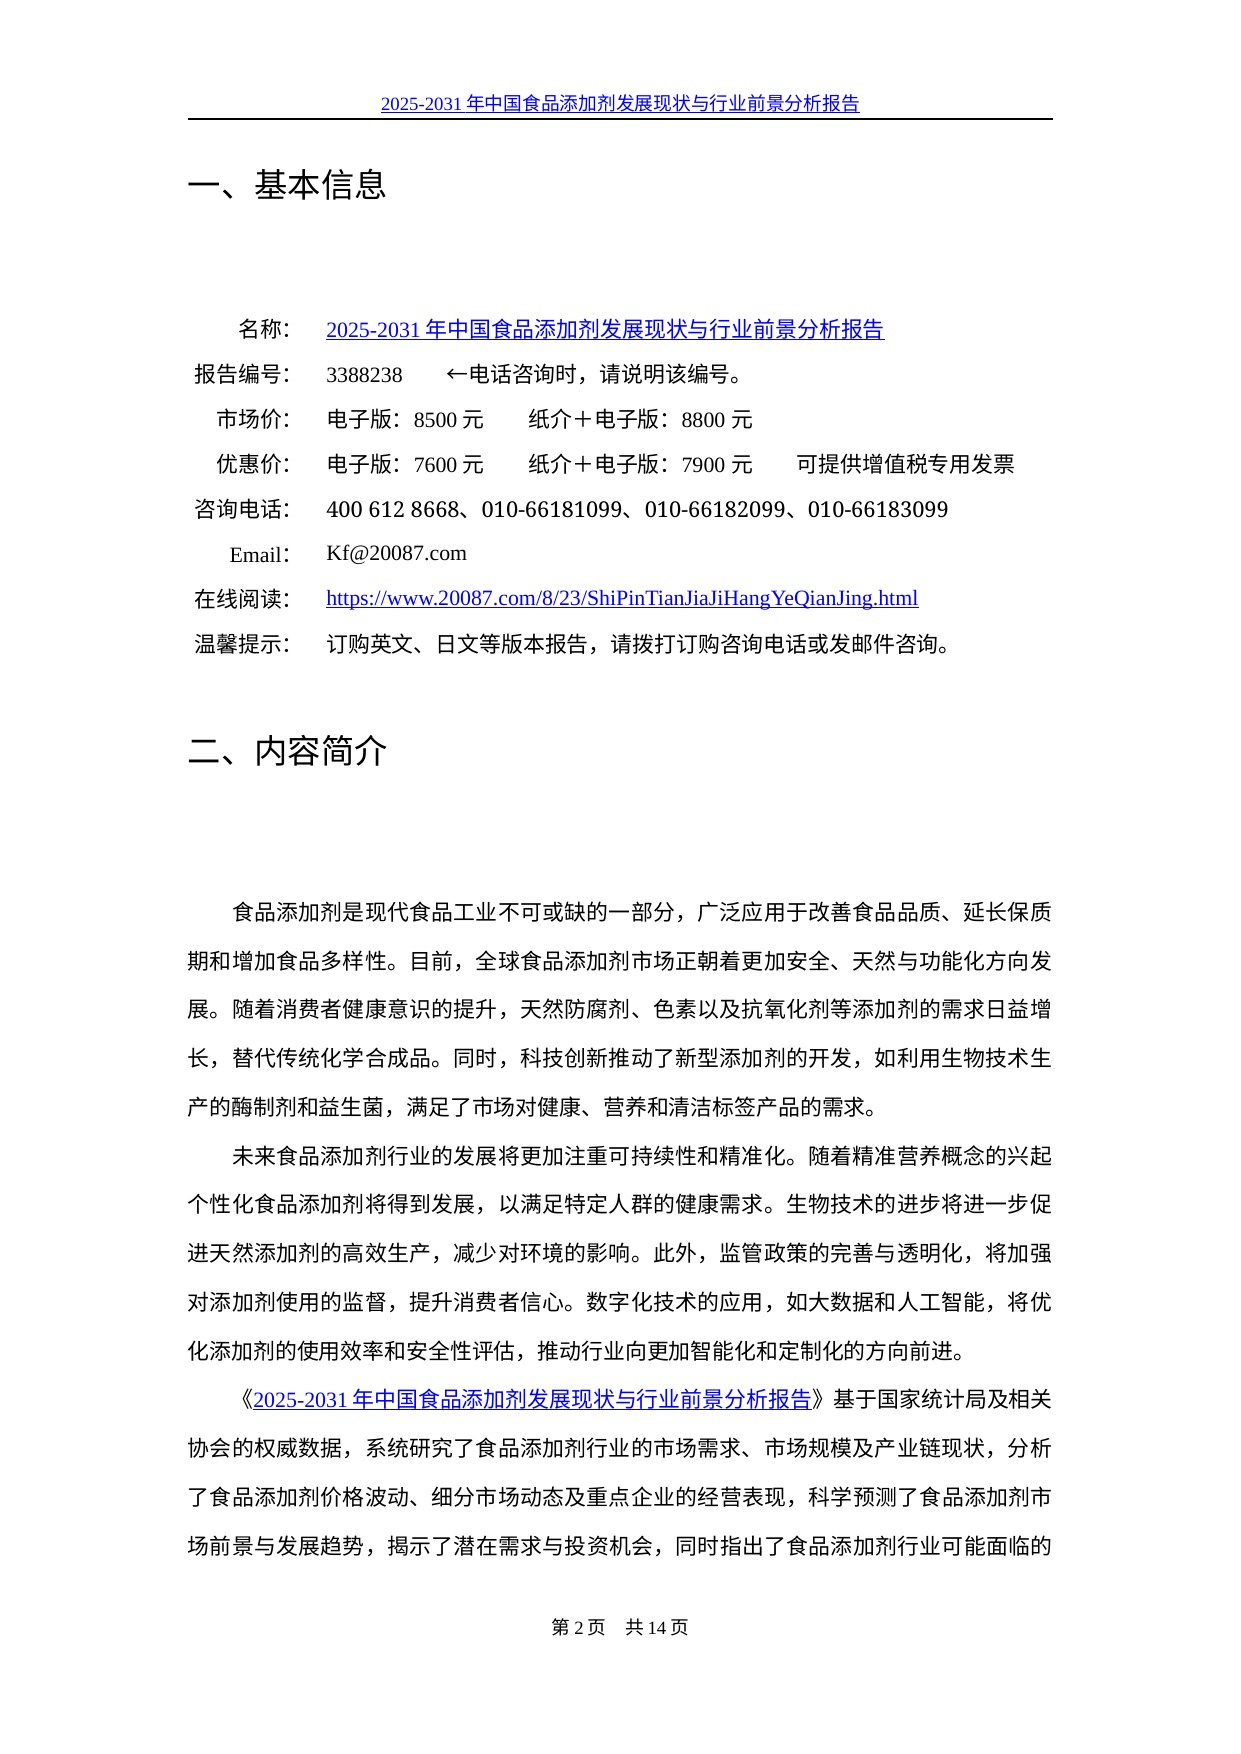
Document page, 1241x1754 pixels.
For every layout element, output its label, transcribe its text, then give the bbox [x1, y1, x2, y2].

table_cell 在线阅读： [167, 582, 315, 627]
table_cell 电子版：8500 元 纸介＋电子版：8800 元 [315, 402, 1073, 447]
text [187, 894, 1053, 1561]
title 二、内容简介 [187, 717, 1053, 782]
table_cell 3388238 ←电话咨询时，请说明该编号。 [315, 357, 1073, 402]
table_cell 报告编号： [167, 357, 315, 402]
table_cell 订购英文、日文等版本报告，请拨打订购咨询电话或发邮件咨询。 [315, 627, 1073, 672]
table_header 名称： [167, 312, 315, 357]
table_cell Kf@20087.com [315, 537, 1073, 582]
table_cell 400 612 8668、010-66181099、010-66182099、010-66183099 [315, 492, 1073, 537]
table_cell 温馨提示： [167, 627, 315, 672]
table_cell [315, 582, 1073, 627]
table_cell Email： [167, 537, 315, 582]
table_header 2025-2031年中国食品添加剂发展现状与行业前景分析报告 [315, 312, 1073, 357]
table_cell 电子版：7600 元 纸介＋电子版：7900 元 可提供增值税专用发票 [315, 447, 1073, 492]
table_cell 优惠价： [167, 447, 315, 492]
table_cell 咨询电话： [167, 492, 315, 537]
title 一、基本信息 [187, 150, 1053, 215]
table_cell 市场价： [167, 402, 315, 447]
